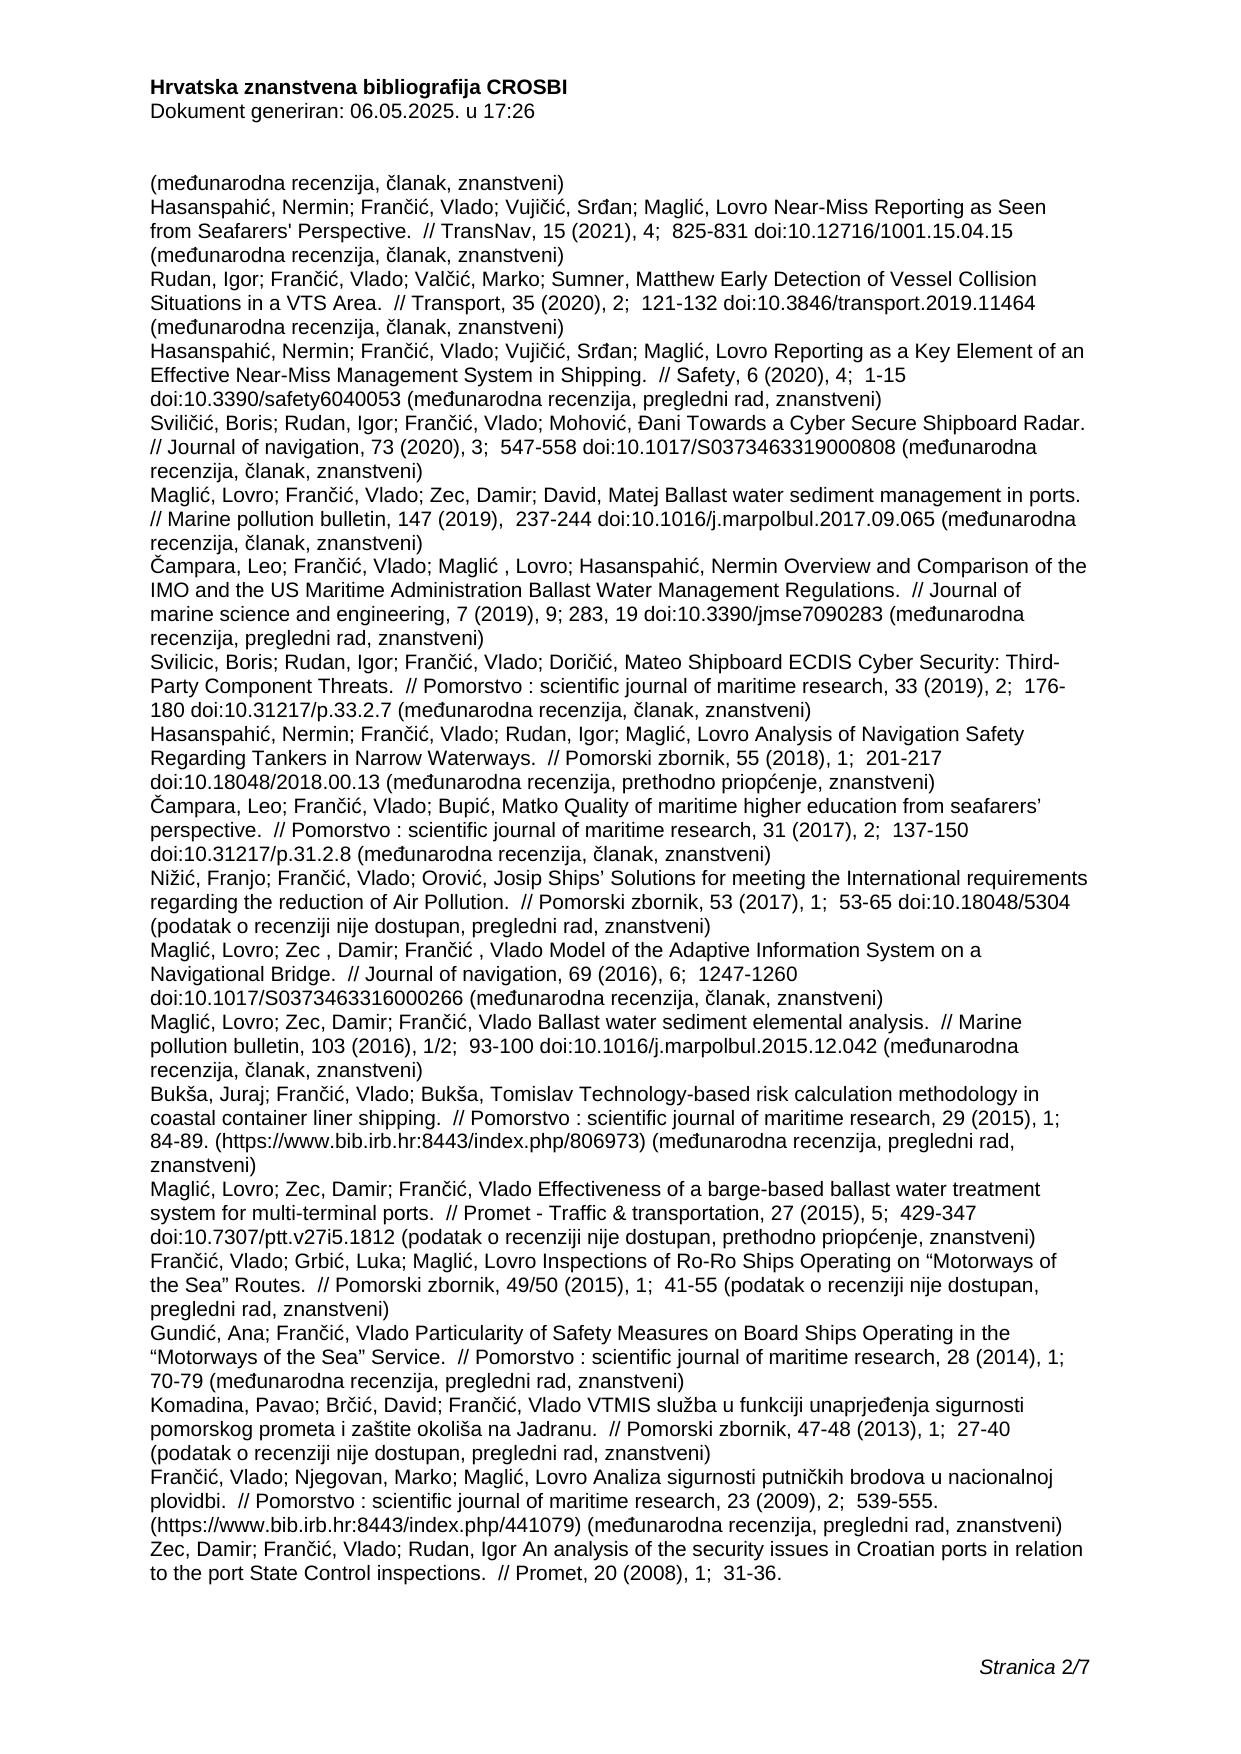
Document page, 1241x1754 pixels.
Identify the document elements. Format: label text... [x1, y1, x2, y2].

text Maglić, Lovro; Zec, Damir; Frančić, Vlado [150, 1009, 1090, 1081]
text Frančić, Vlado; Njegovan, Marko; Maglić, Lovro [150, 1465, 1090, 1537]
text Bukša, Juraj; Frančić, Vlado; Bukša, Tomislav [150, 1081, 1090, 1177]
text Rudan, Igor; Frančić, Vlado; Valčić, Marko; Sumner, Matthew [150, 267, 1090, 339]
text Svilicic, Boris; Rudan, Igor; Frančić, Vlado; Doričić, Mateo [150, 650, 1090, 722]
text Frančić, Vlado; Grbić, Luka; Maglić, Lovro [150, 1249, 1090, 1321]
text Hasanspahić, Nermin; Frančić, Vlado; Rudan, Igor; Maglić, Lovro [150, 722, 1090, 794]
text Čampara, Leo; Frančić, Vlado; Bupić, Matko [150, 794, 1090, 866]
text Maglić, Lovro; Zec, Damir; Frančić, Vlado [150, 1177, 1090, 1249]
text Nižić, Franjo; Frančić, Vlado; Orović, Josip [150, 866, 1090, 938]
text Čampara, Leo; Frančić, Vlado; Maglić , Lovro; Hasanspahić, Nermin [150, 554, 1090, 650]
text Gundić, Ana; Frančić, Vlado [150, 1321, 1090, 1393]
text Maglić, Lovro; Zec , Damir; Frančić , Vlado [150, 938, 1090, 1009]
text Maglić, Lovro; Frančić, Vlado; Zec, Damir; David, Matej [150, 482, 1090, 554]
text Komadina, Pavao; Brčić, David; Frančić, Vlado [150, 1393, 1090, 1465]
text Hasanspahić, Nermin; Frančić, Vlado; Vujičić, Srđan; Maglić, Lovro [150, 195, 1090, 267]
text Sviličić, Boris; Rudan, Igor; Frančić, Vlado; Mohović, Đani [150, 411, 1090, 482]
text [150, 1537, 1090, 1584]
text Hasanspahić, Nermin; Frančić, Vlado; Vujičić, Srđan; Maglić, Lovro [150, 339, 1090, 411]
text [150, 171, 1090, 195]
